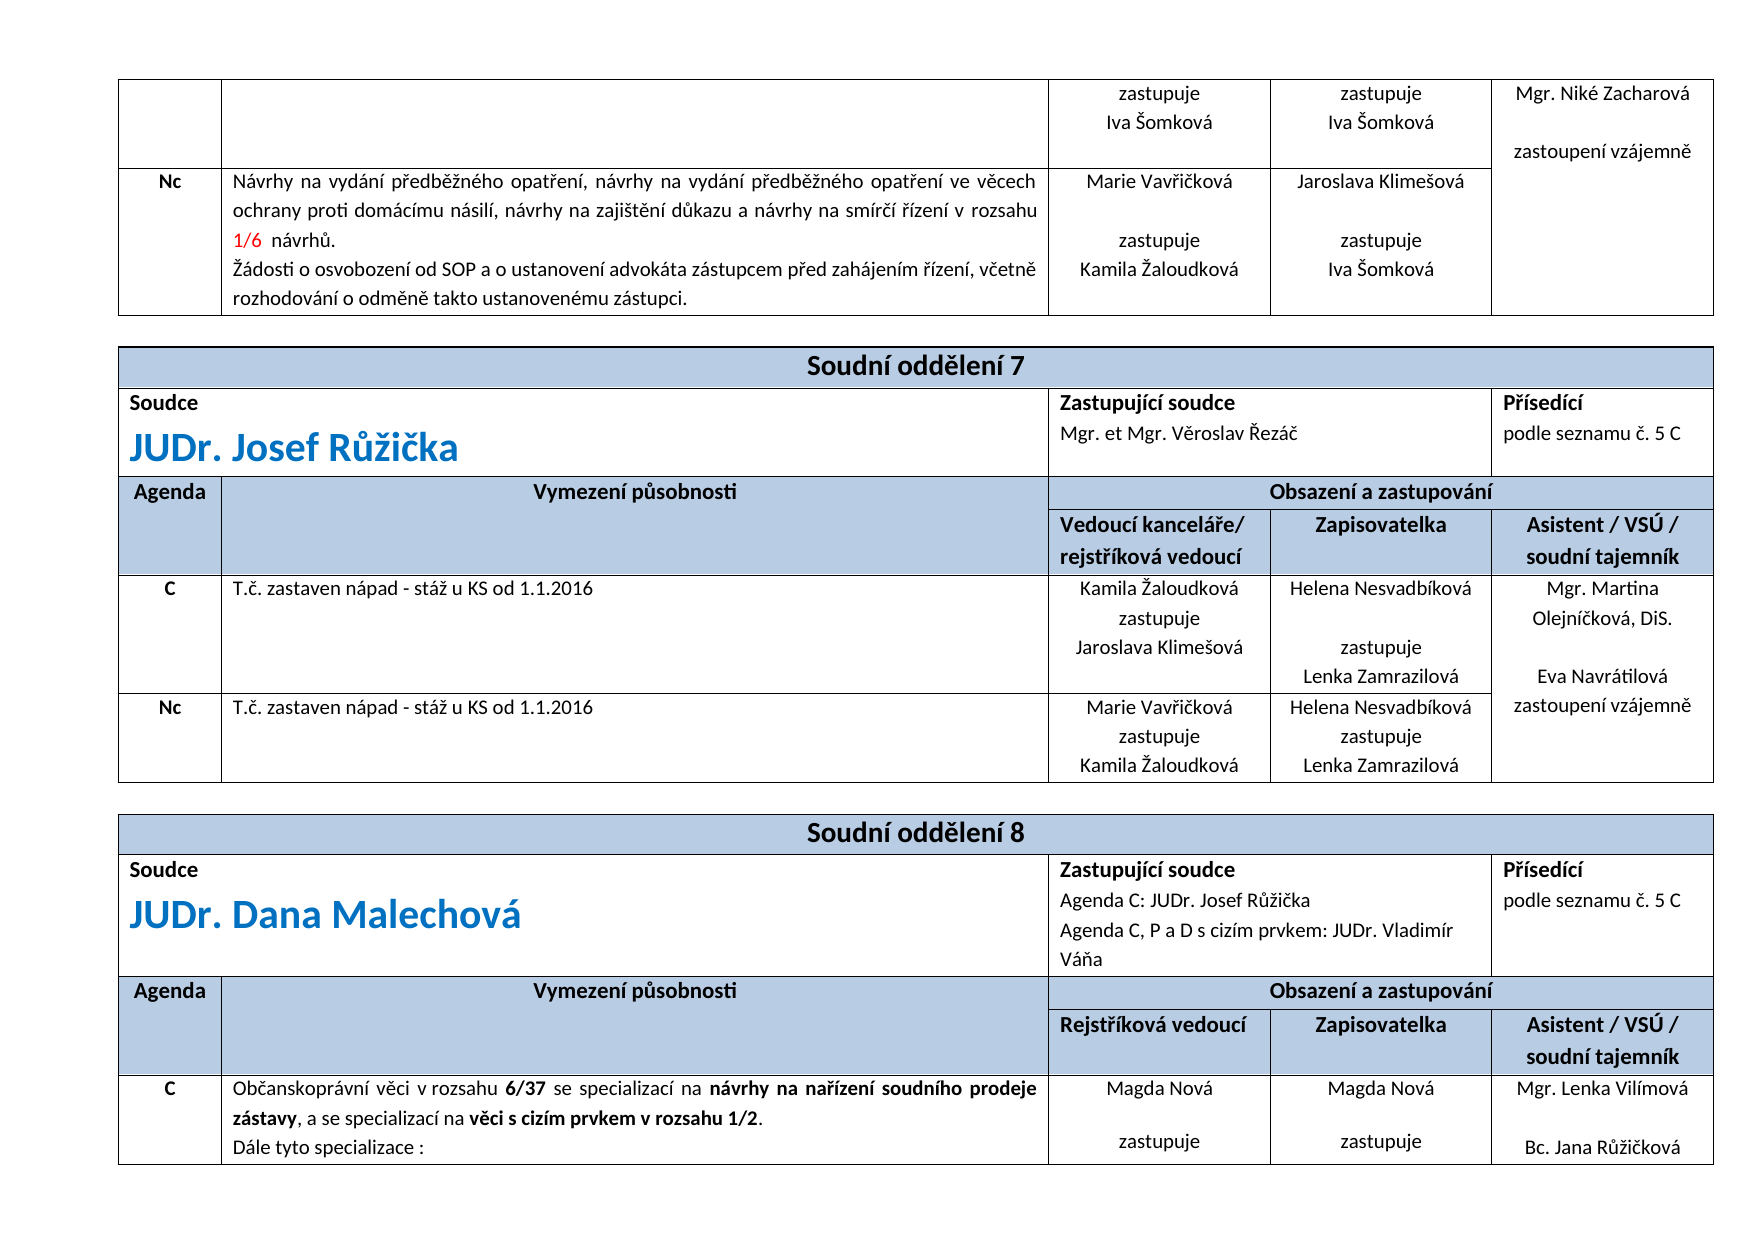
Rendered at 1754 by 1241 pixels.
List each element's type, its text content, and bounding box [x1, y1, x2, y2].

table_cell Marie Vavřičková zastupuje Kamila Žaloudková [1049, 694, 1270, 782]
table_cell Nc [119, 169, 221, 315]
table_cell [222, 1076, 1048, 1163]
table_header Soudní oddělení 8 [119, 815, 1713, 854]
table_cell C [119, 1076, 221, 1163]
table_cell Mgr. Martina Olejníčková, DiS. Eva Navrátilová zastoupení vzájemně [1492, 576, 1713, 782]
table_cell Zastupující soudce Mgr. et Mgr. Věroslav Řezáč [1049, 389, 1491, 476]
table_cell Soudce JUDr. Josef Růžička [119, 389, 1048, 476]
table_cell Asistent / VSÚ / soudní tajemník [1492, 1010, 1713, 1074]
table_cell Vymezení působnosti [222, 977, 1048, 1074]
table_cell Agenda [119, 477, 221, 574]
table_cell Přísedící podle seznamu č. 5 C [1492, 855, 1713, 976]
table_cell Asistent / VSÚ / soudní tajemník [1492, 510, 1713, 574]
table_cell Návrhy na vydání předběžného opatření, návrhy na vydání předběžného opatření ve věcech ochrany proti domácímu násilí, návrhy na zajištění důkazu a návrhy na smírčí řízení v rozsahu 1/6 návrhů. Žádosti o osvobození od SOP a o ustanovení advokáta zástupcem před zahájením řízení, včetně rozhodování o odměně takto ustanovenému zástupci. [222, 169, 1048, 315]
table_cell Agenda [119, 977, 221, 1074]
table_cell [1049, 80, 1270, 167]
table_cell Helena Nesvadbíková zastupuje Lenka Zamrazilová [1271, 576, 1491, 693]
table_cell T.č. zastaven nápad - stáž u KS od 1.1.2016 [222, 694, 1048, 782]
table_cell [1271, 1076, 1491, 1163]
table_cell Obsazení a zastupování [1049, 477, 1713, 509]
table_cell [1049, 1076, 1270, 1163]
table_cell Zastupující soudce Agenda C: JUDr. Josef Růžička Agenda C, P a D s cizím prvkem: JUDr. Vladimír Váňa [1049, 855, 1491, 976]
table_cell Marie Vavřičková zastupuje Kamila Žaloudková [1049, 169, 1270, 315]
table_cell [1492, 1076, 1713, 1163]
table_cell T.č. zastaven nápad - stáž u KS od 1.1.2016 [222, 576, 1048, 693]
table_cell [222, 80, 1048, 167]
table_cell Zapisovatelka [1271, 510, 1491, 574]
table_cell Soudce JUDr. Dana Malechová [119, 855, 1048, 976]
table_cell Kamila Žaloudková zastupuje Jaroslava Klimešová [1049, 576, 1270, 693]
table_cell Vedoucí kanceláře/ rejstříková vedoucí [1049, 510, 1270, 574]
table_cell Helena Nesvadbíková zastupuje Lenka Zamrazilová [1271, 694, 1491, 782]
table_cell Obsazení a zastupování [1049, 977, 1713, 1009]
table_cell Jaroslava Klimešová zastupuje Iva Šomková [1271, 169, 1491, 315]
table_cell Nc [119, 694, 221, 782]
table_cell C [119, 576, 221, 693]
table_cell Vymezení působnosti [222, 477, 1048, 574]
table_cell Přísedící podle seznamu č. 5 C [1492, 389, 1713, 476]
table_cell Rejstříková vedoucí [1049, 1010, 1270, 1074]
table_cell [1492, 80, 1713, 315]
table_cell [1271, 80, 1491, 167]
table_cell Zapisovatelka [1271, 1010, 1491, 1074]
table_header Soudní oddělení 7 [119, 348, 1713, 387]
table_cell C [119, 80, 221, 167]
